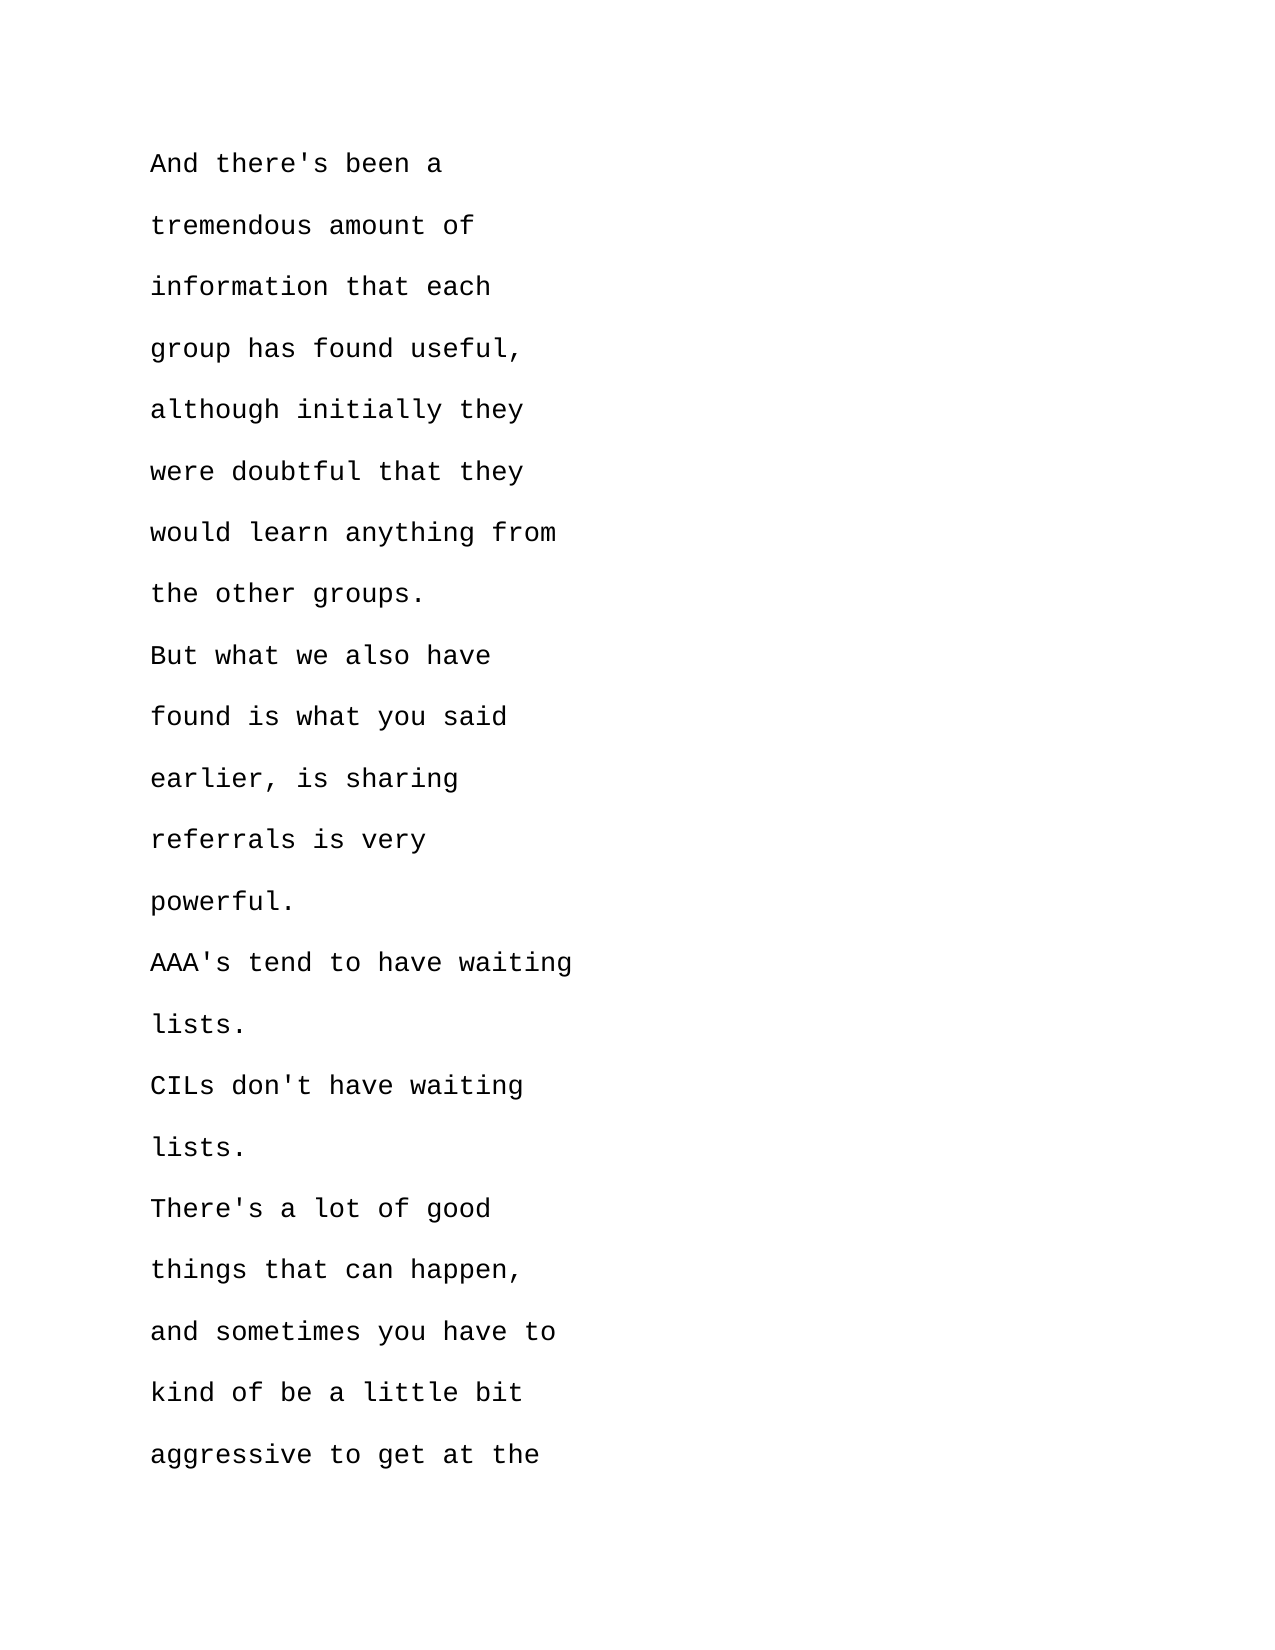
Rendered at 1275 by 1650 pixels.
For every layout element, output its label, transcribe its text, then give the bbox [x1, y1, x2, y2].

text AAA's tend to have waiting lists. [150, 949, 575, 1041]
text CILs don't have waiting lists. [150, 1072, 575, 1164]
text But what we also have found is what you said earlier, is sharing referrals is very powerful. [150, 642, 575, 918]
text And there's been a tremendous amount of information that each group has found useful, although initially they were doubtful that they would learn anything from the other groups. [150, 150, 575, 611]
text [150, 1195, 575, 1471]
